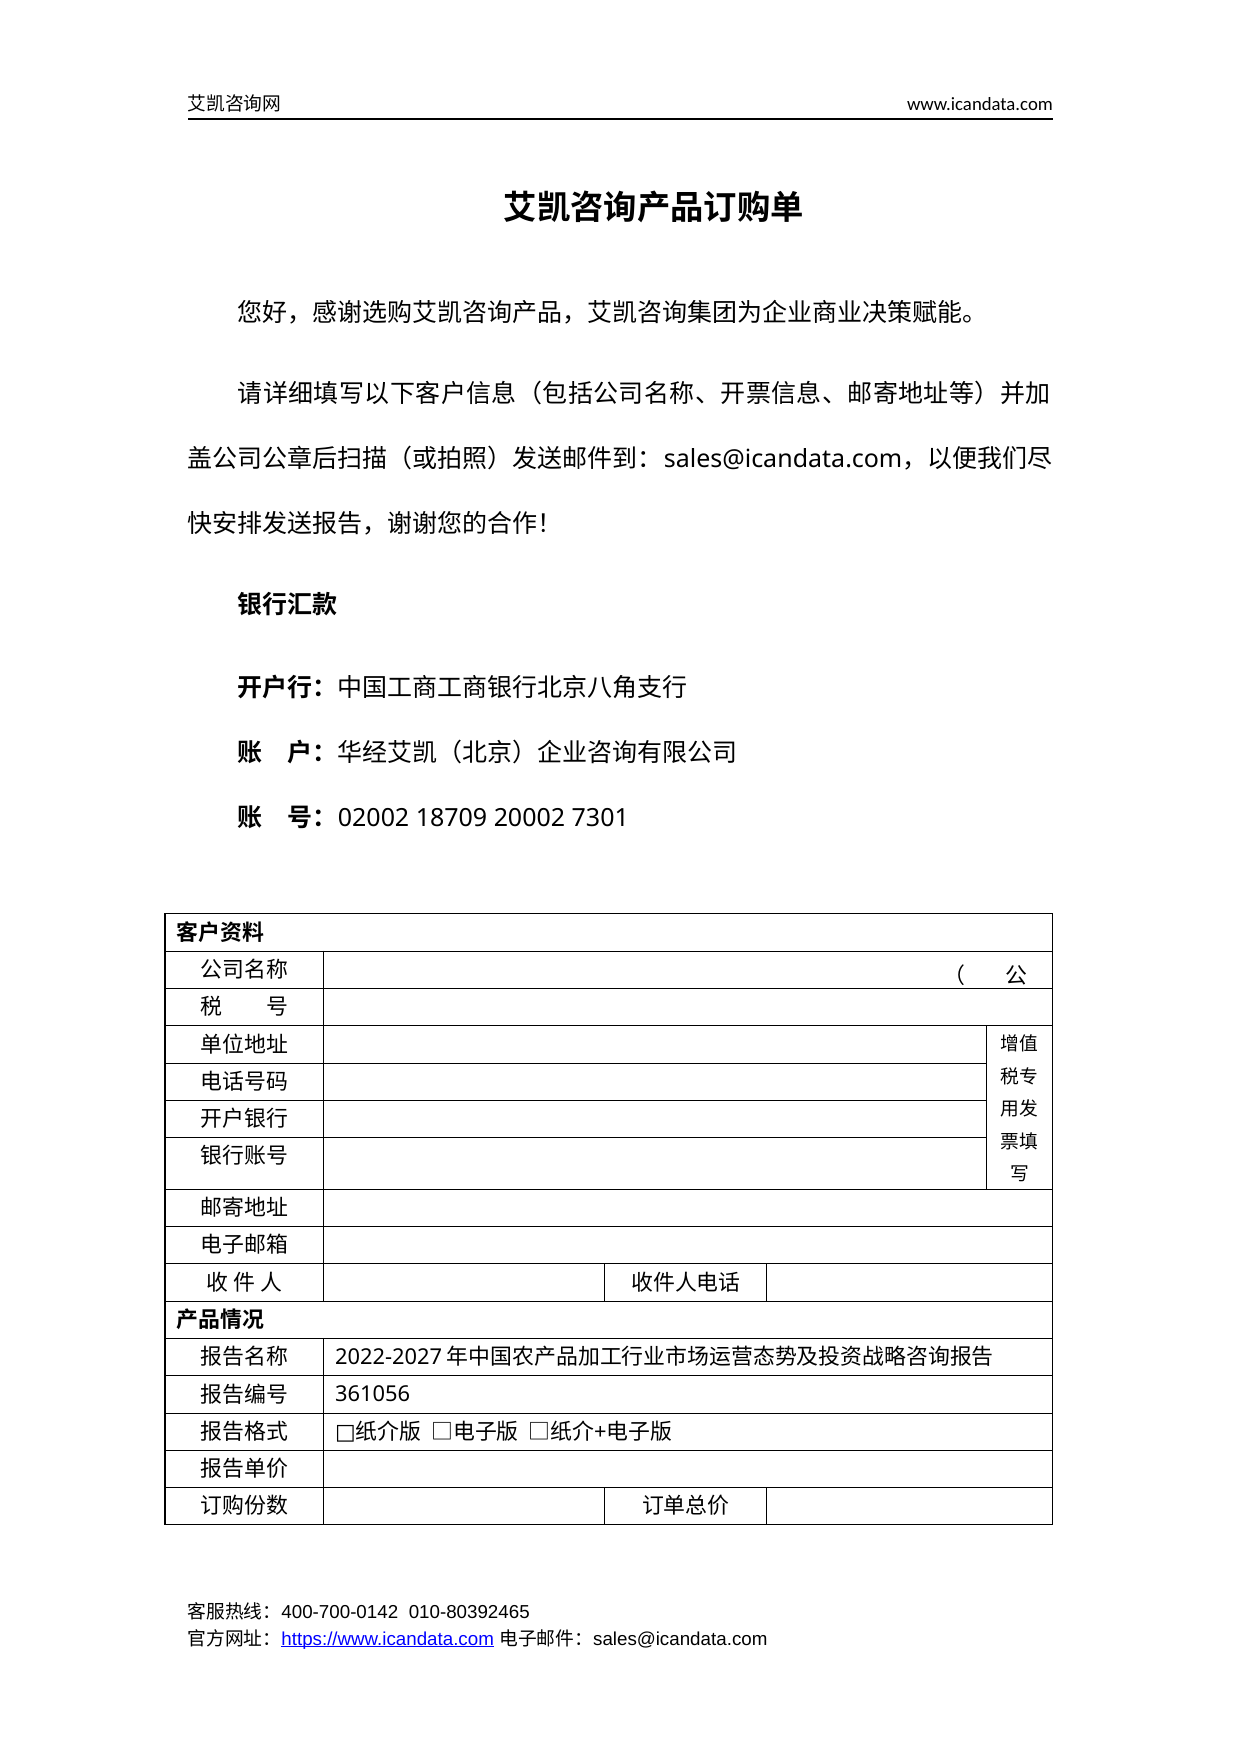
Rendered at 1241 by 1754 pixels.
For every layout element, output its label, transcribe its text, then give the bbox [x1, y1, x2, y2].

table_cell 报告编号 [166, 1376, 323, 1412]
table_cell 电子邮箱 [166, 1227, 323, 1263]
table_cell 公司名称 [166, 952, 323, 988]
table_cell 订单总价 [605, 1488, 766, 1524]
table_cell 收 件 人 [166, 1264, 323, 1301]
table_cell [324, 952, 1052, 988]
table_cell □纸介版 □电子版 □纸介+电子版 [324, 1414, 1052, 1450]
table_cell 产品情况 [166, 1302, 1052, 1338]
table_cell [324, 1101, 986, 1137]
text 您好，感谢选购艾凯咨询产品，艾凯咨询集团为企业商业决策赋能。 [187, 278, 1053, 343]
table_cell 收件人电话 [605, 1264, 766, 1301]
table_cell 邮寄地址 [166, 1190, 323, 1226]
table_cell [324, 1138, 986, 1189]
table_cell 银行账号 [166, 1138, 323, 1189]
table_cell 电话号码 [166, 1064, 323, 1100]
table_cell [324, 1451, 1052, 1487]
table_cell 2022-2027年中国农产品加工行业市场运营态势及投资战略咨询报告 [324, 1339, 1052, 1375]
table_cell [324, 989, 1052, 1025]
text 账 号：02002 18709 20002 7301 [187, 783, 1053, 848]
table_cell 361056 [324, 1376, 1052, 1412]
table_cell 开户银行 [166, 1101, 323, 1137]
table_cell 报告格式 [166, 1414, 323, 1450]
table_header 客户资料 [166, 914, 1052, 951]
text 请详细填写以下客户信息（包括公司名称、开票信息、邮寄地址等）并加盖公司公章后扫描（或拍照）发送邮件到：sales@icandata.com，以便我们尽快安排发送报告，谢谢您的合作！ [187, 359, 1053, 554]
table_cell [324, 1064, 986, 1100]
text 账 户：华经艾凯（北京）企业咨询有限公司 [187, 718, 1053, 783]
text 银行汇款 [187, 570, 1053, 635]
table_cell [324, 1190, 1052, 1226]
table_cell 报告名称 [166, 1339, 323, 1375]
table_cell [767, 1488, 1052, 1524]
table_cell 单位地址 [166, 1026, 323, 1062]
table_cell [767, 1264, 1052, 1301]
table_cell [324, 1026, 986, 1062]
table_cell 报告单价 [166, 1451, 323, 1487]
table_cell 税 号 [166, 989, 323, 1025]
text 艾凯咨询产品订购单 [187, 172, 1053, 237]
table_cell [324, 1488, 604, 1524]
table_cell [324, 1227, 1052, 1263]
table_cell 增值税专用发票填写 [987, 1026, 1052, 1189]
table_cell 订购份数 [166, 1488, 323, 1524]
table_cell [324, 1264, 604, 1301]
text 开户行：中国工商工商银行北京八角支行 [187, 653, 1053, 718]
